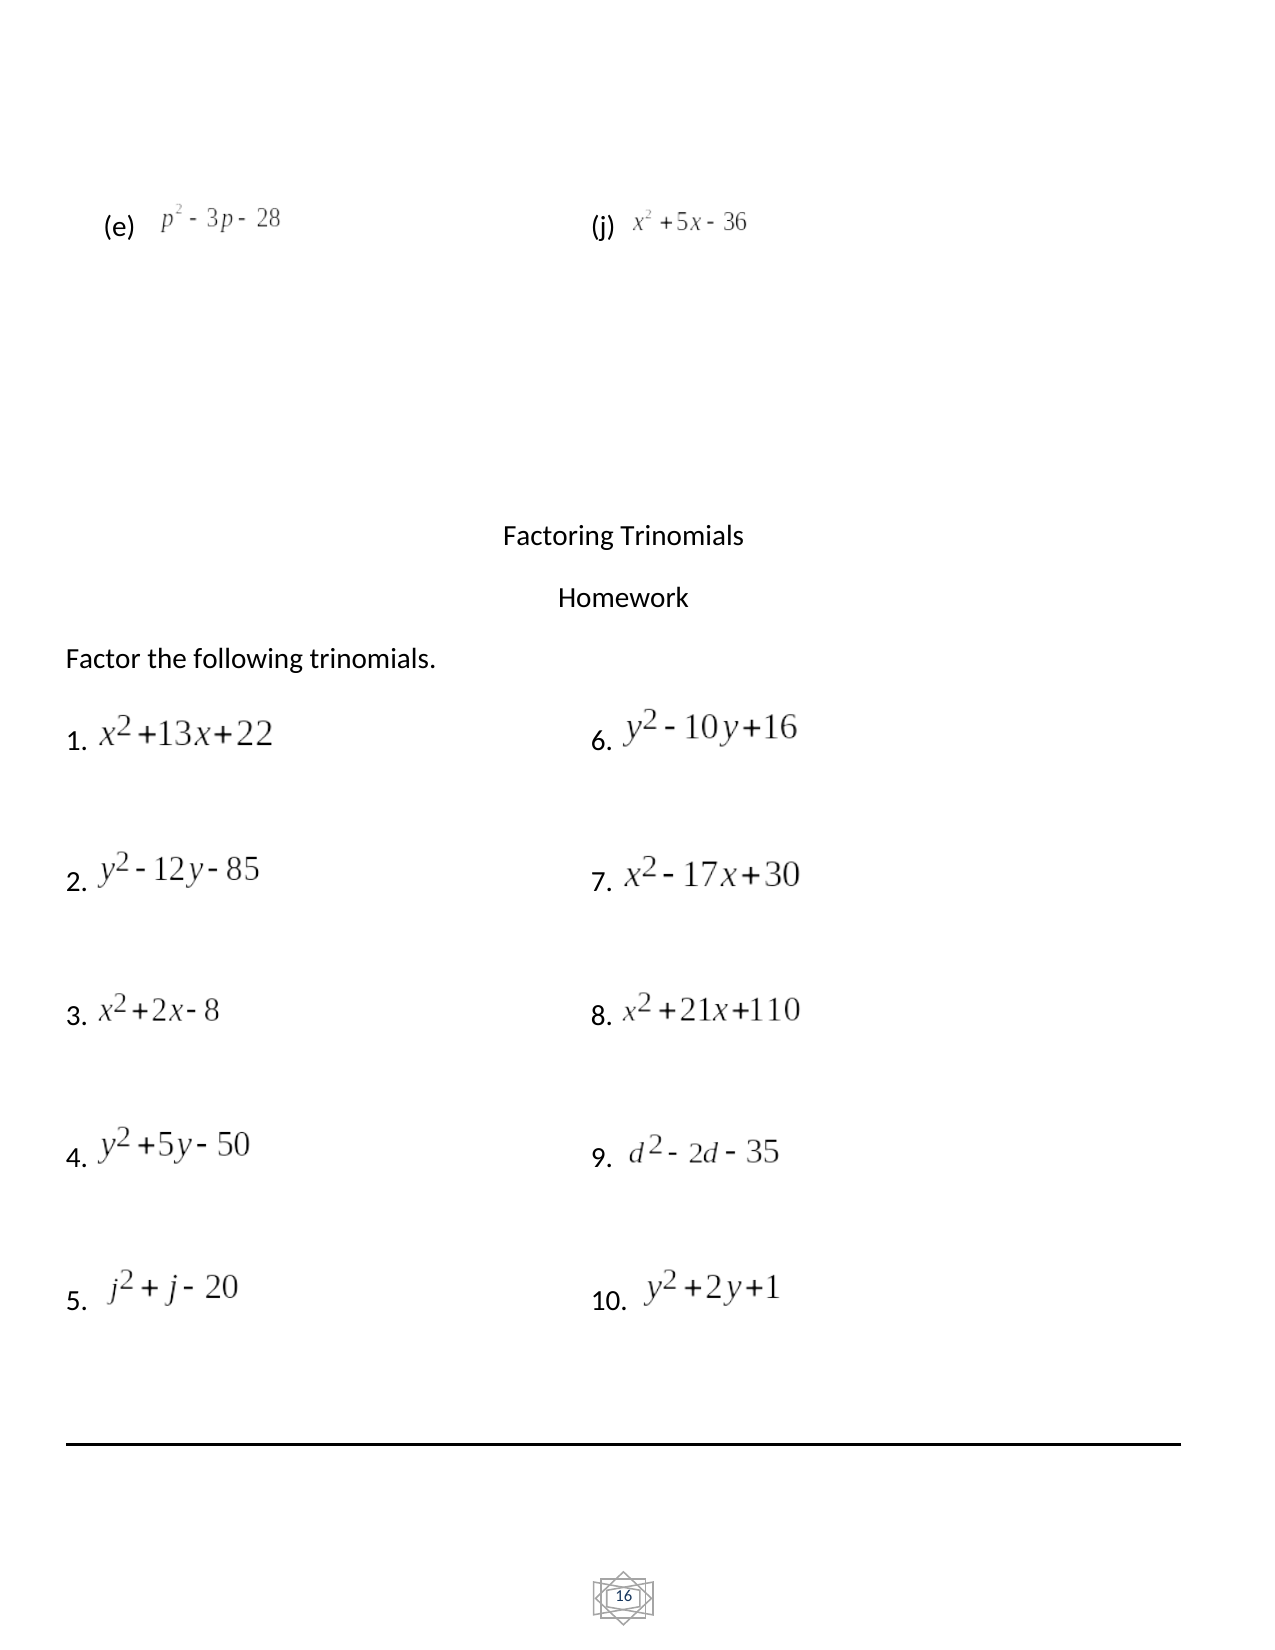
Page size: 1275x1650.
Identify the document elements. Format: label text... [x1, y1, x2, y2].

text Factor the following trinomials. [66, 640, 1181, 676]
text 5. 10. [66, 1263, 1181, 1317]
text (e) (j) [66, 198, 1181, 244]
text 4. 9. [66, 1121, 1181, 1175]
text 3. 8. [66, 986, 1181, 1033]
text 1. 6. [66, 702, 1181, 758]
text Factoring Trinomials [66, 517, 1181, 552]
text 2. 7. [66, 846, 1181, 898]
text Homework [66, 579, 1181, 614]
